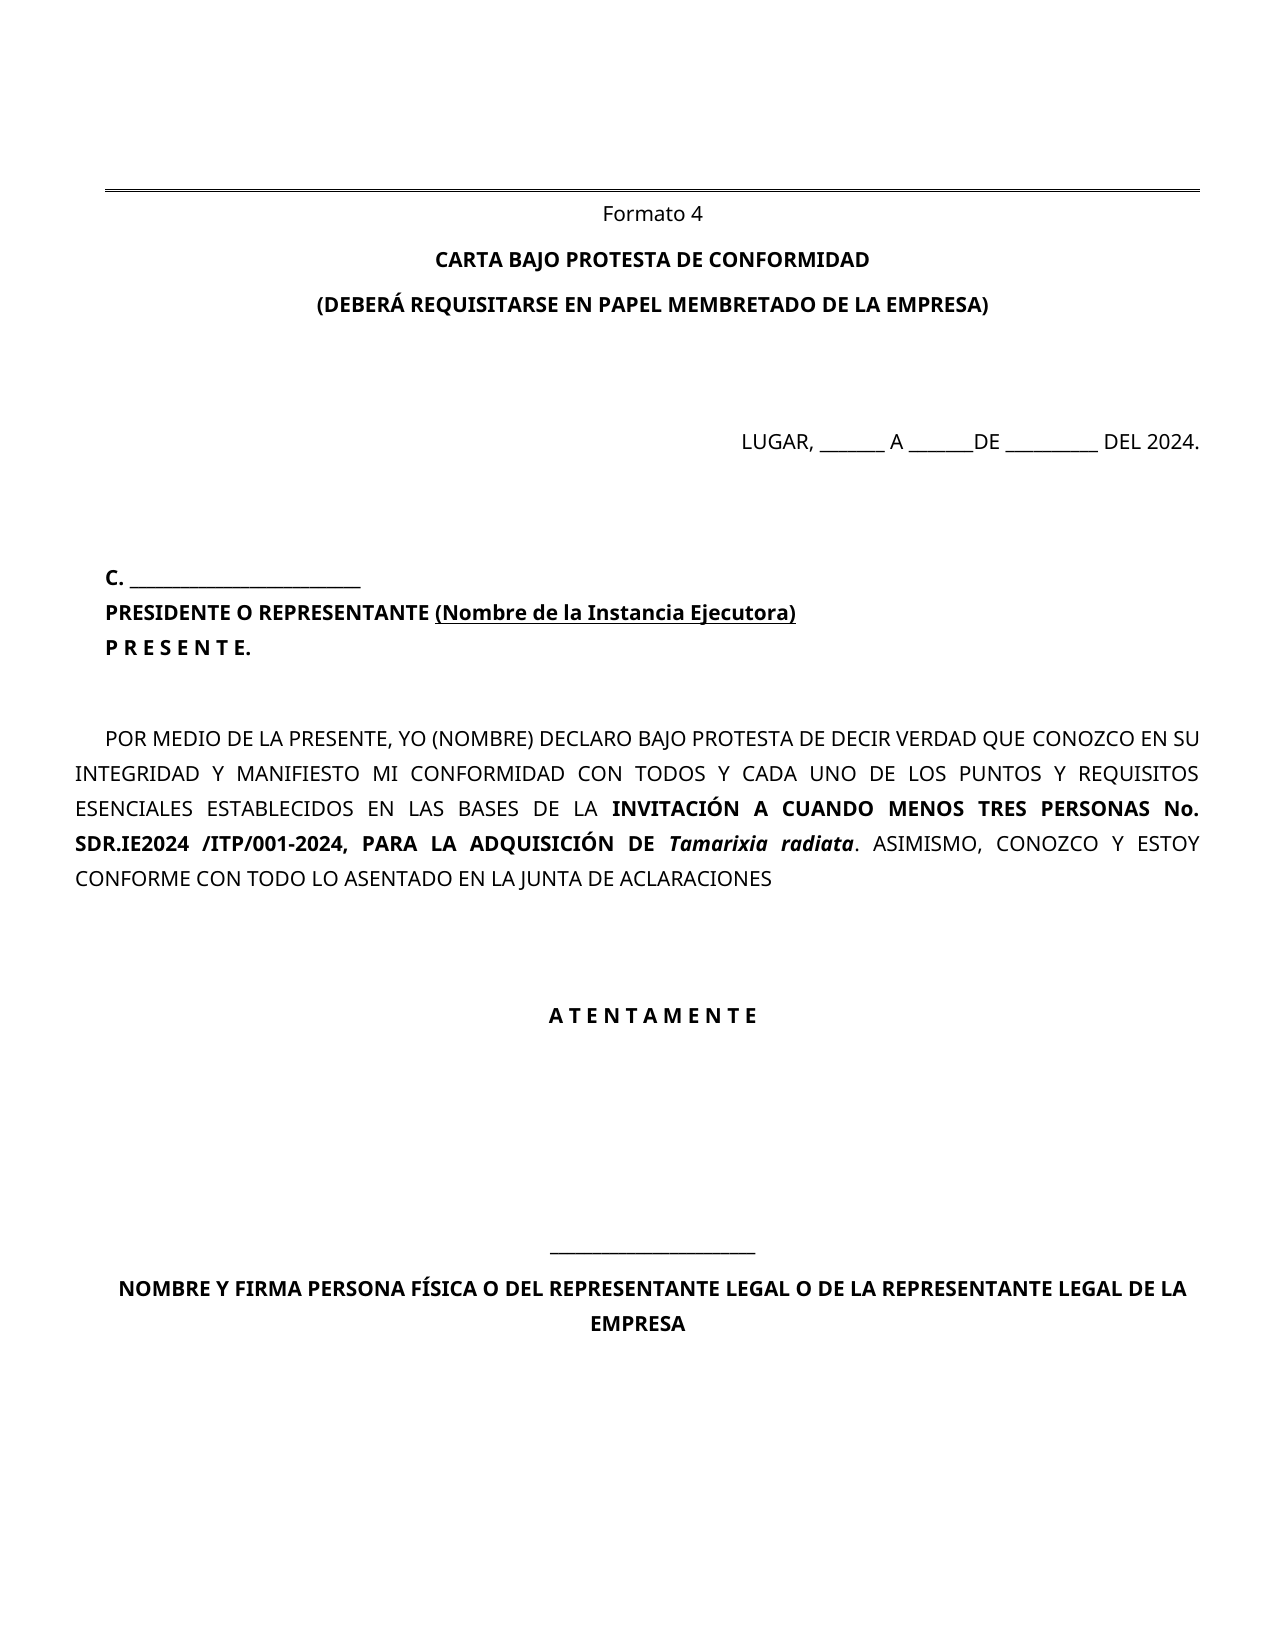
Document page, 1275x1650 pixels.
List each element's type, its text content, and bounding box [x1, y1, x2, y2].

text P R E S E N T E. [75, 628, 1200, 663]
text A T E N T A M E N T E [75, 996, 1200, 1031]
text NOMBRE Y FIRMA PERSONA FÍSICA O DEL REPRESENTANTE LEGAL O DE LA REPRESENTANTE LEGAL DE LA EMPRESA [75, 1269, 1200, 1339]
text ________________________ [75, 1223, 1200, 1258]
text (DEBERÁ REQUISITARSE EN PAPEL MEMBRETADO DE LA EMPRESA) [105, 285, 1200, 320]
text C. ___________________________ [75, 558, 1200, 593]
text Formato 4 [105, 192, 1200, 229]
text POR MEDIO DE LA PRESENTE, YO (NOMBRE) DECLARO BAJO PROTESTA DE DECIR VERDAD QUE CONOZCO EN SU INTEGRIDAD Y MANIFIESTO MI CONFORMIDAD CON TODOS Y CADA UNO DE LOS PUNTOS Y REQUISITOS ESENCIALES ESTABLECIDOS EN LAS BASES DE LA INVITACIÓN A CUANDO MENOS TRES PERSONAS No. SDR.IE2024 /ITP/001-2024, PARA LA ADQUISICIÓN DE Tamarixia radiata. ASIMISMO, CONOZCO Y ESTOY CONFORME CON TODO LO ASENTADO EN LA JUNTA DE ACLARACIONES [75, 719, 1200, 894]
text CARTA BAJO PROTESTA DE CONFORMIDAD [105, 239, 1200, 274]
text LUGAR, _______ A _______DE __________ DEL 2024. [75, 421, 1200, 456]
text PRESIDENTE O REPRESENTANTE (Nombre de la Instancia Ejecutora) [75, 593, 1200, 628]
